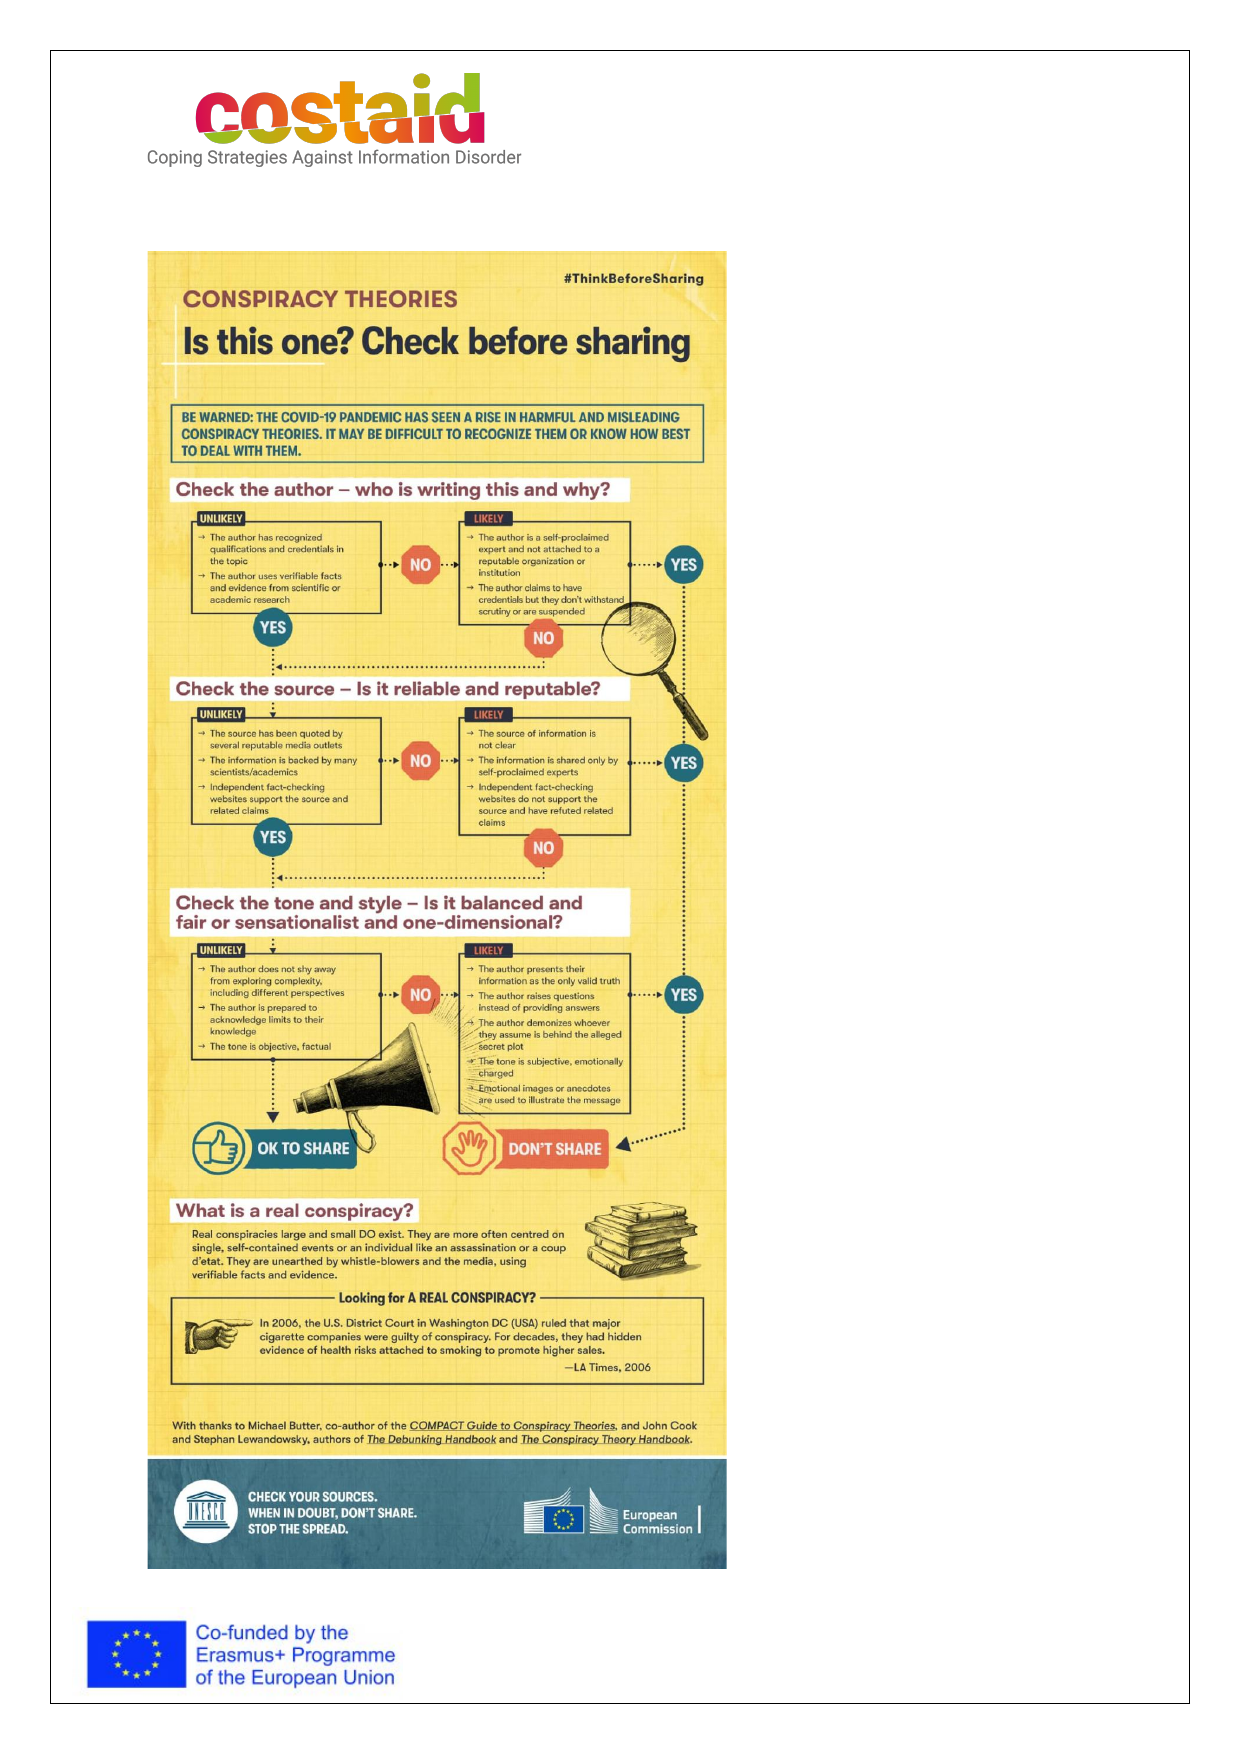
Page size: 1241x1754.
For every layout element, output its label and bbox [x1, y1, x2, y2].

picture [147, 73, 522, 167]
picture [147, 251, 727, 1569]
picture [71, 1607, 403, 1700]
